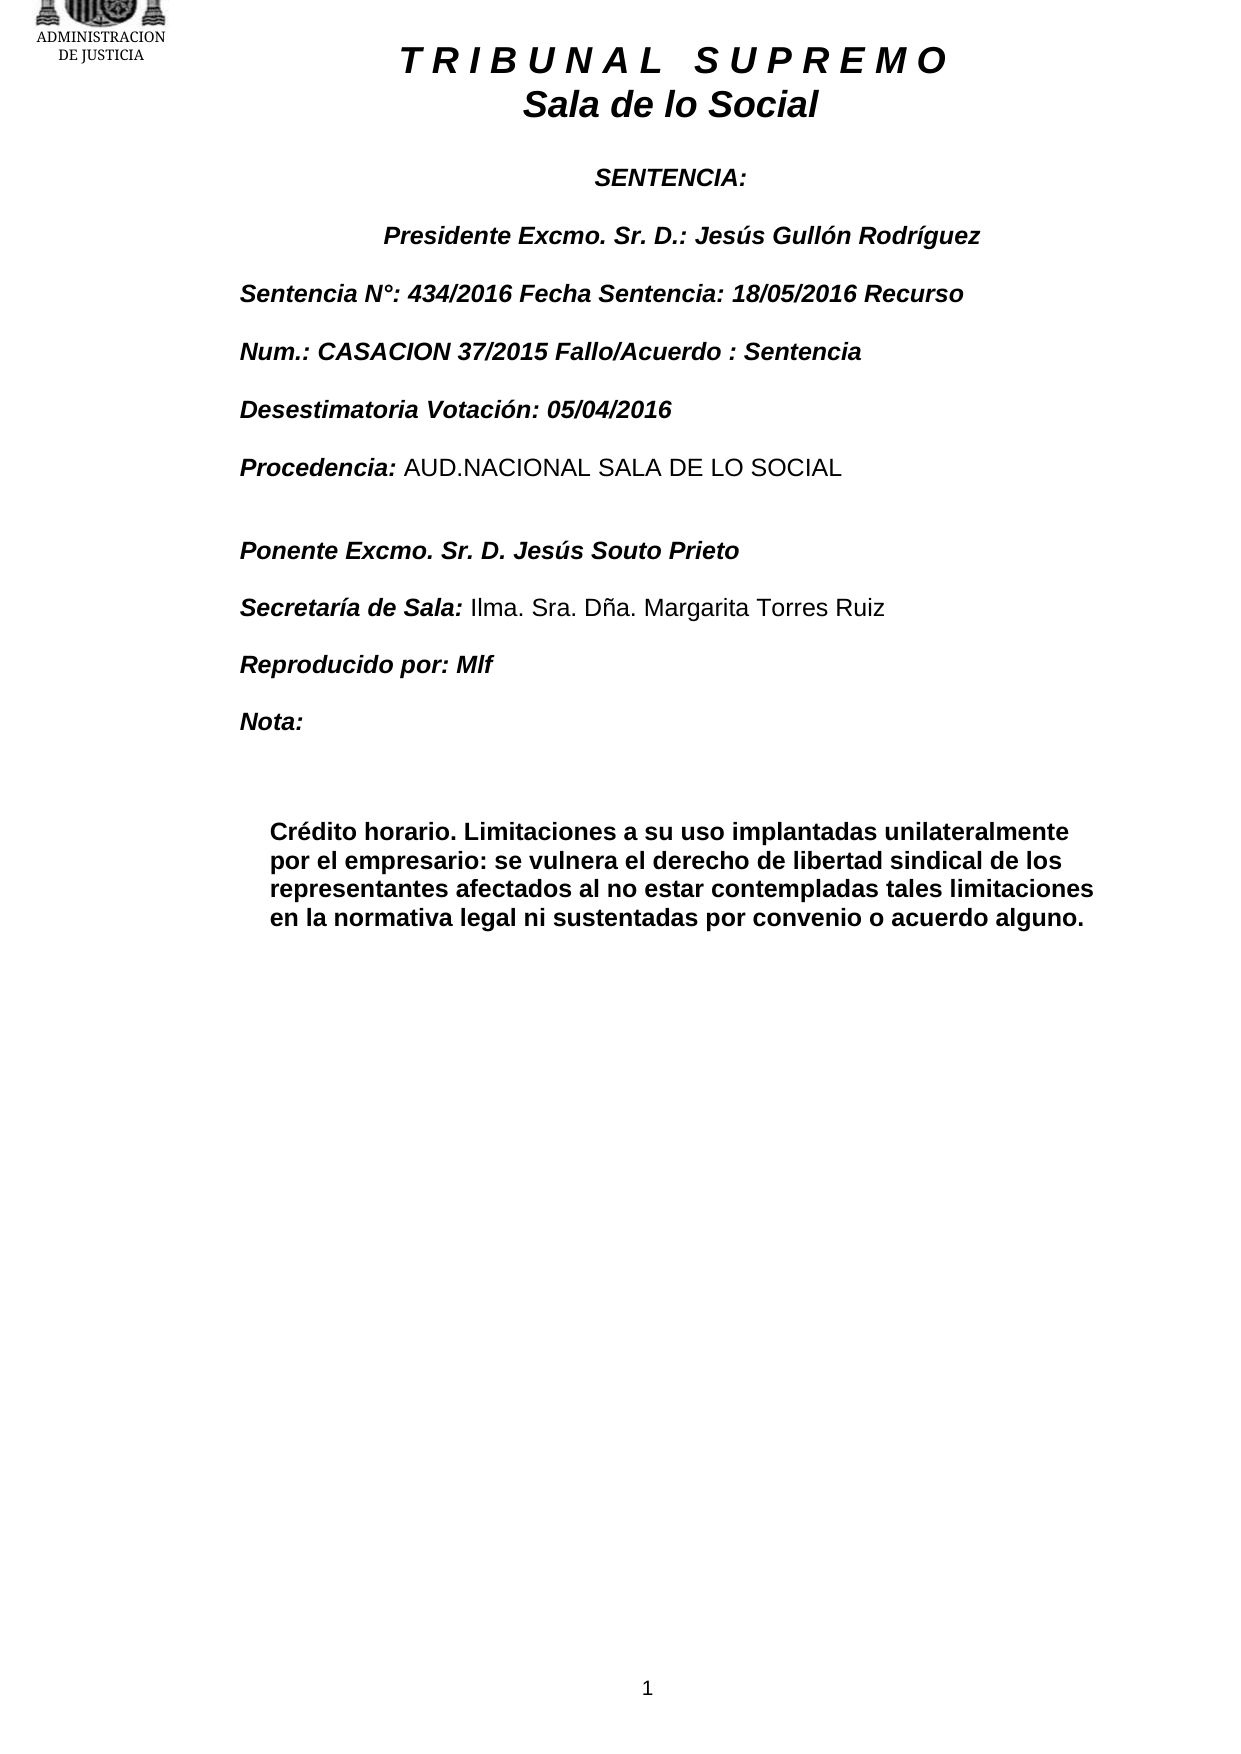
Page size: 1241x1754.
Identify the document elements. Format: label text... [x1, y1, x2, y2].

text SENTENCIA: [239, 140, 1102, 198]
text Secretaría de Sala: Ilma. Sra. Dña. Margarita Torres Ruiz [239, 571, 1137, 628]
text Procedencia: AUD.NACIONAL SALA DE LO SOCIAL [239, 430, 1137, 488]
text Reproducido por: Mlf [239, 628, 1137, 685]
text Ponente Excmo. Sr. D. Jesús Souto Prieto [239, 514, 1137, 571]
text TRIBUNAL SUPREMO Sala de lo Social [239, 38, 1102, 126]
text Nota: [239, 685, 1137, 742]
text Presidente Excmo. Sr. D.: Jesús Gullón Rodríguez Sentencia N°: 434/2016 Fecha Sentencia: 18/05/2016 Recurso Num.: CASACION 37/2015 Fallo/Acuerdo : Sentencia Desestimatoria Votación: 05/04/2016 [239, 198, 1027, 430]
picture [32, 0, 170, 29]
